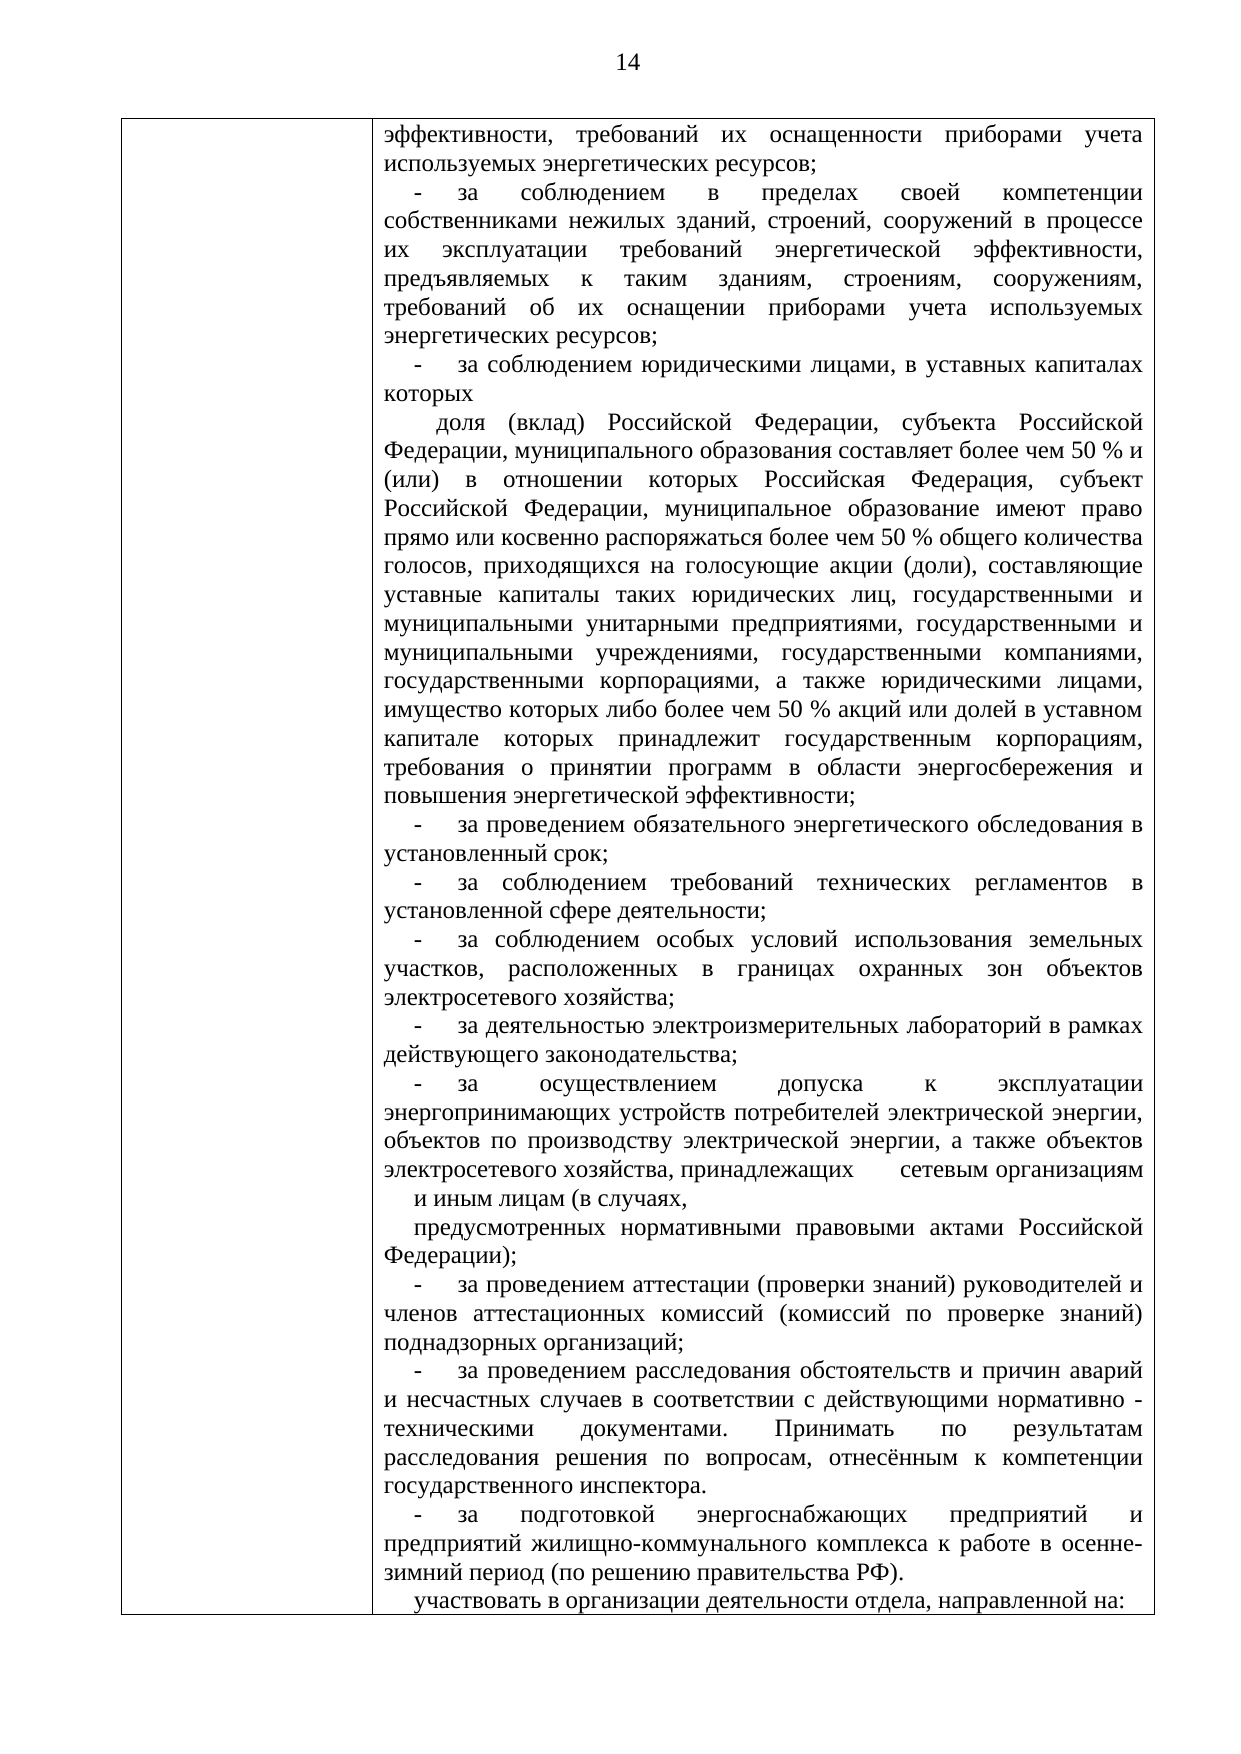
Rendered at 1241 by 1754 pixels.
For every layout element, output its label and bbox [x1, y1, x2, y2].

table_cell [122, 119, 372, 1614]
table_cell [373, 119, 1154, 1614]
